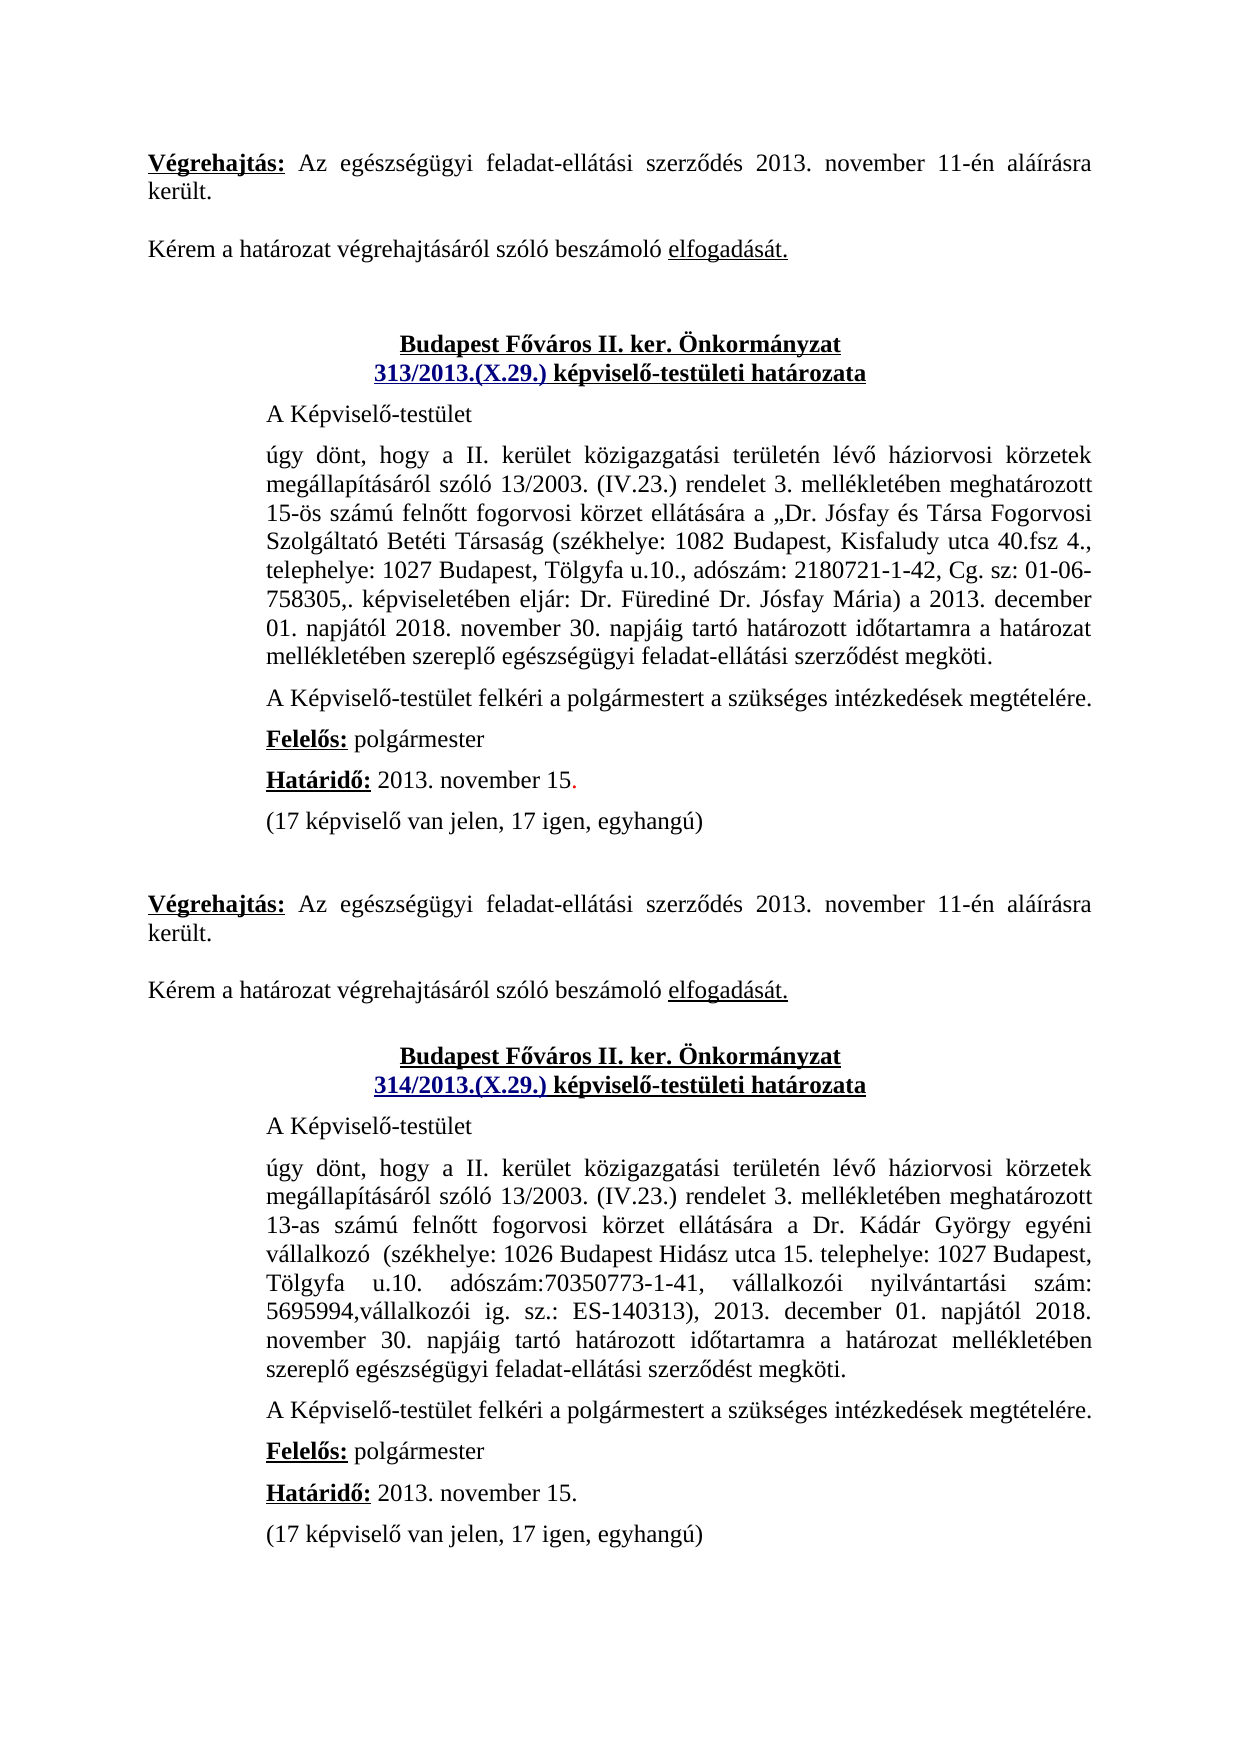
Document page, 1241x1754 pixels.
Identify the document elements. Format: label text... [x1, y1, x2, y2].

text Kérem a határozat végrehajtásáról szóló beszámoló elfogadását. [148, 234, 1093, 263]
text A Képviselő-testület felkéri a polgármestert a szükséges intézkedések megtételére. [266, 683, 1093, 711]
text Határidő: 2013. november 15. [266, 765, 1093, 794]
text úgy dönt, hogy a II. kerület közigazgatási területén lévő háziorvosi körzetek megállapításáról szóló 13/2003. (IV.23.) rendelet 3. mellékletében meghatározott 15-ös számú felnőtt fogorvosi körzet ellátására a „Dr. Jósfay és Társa Fogorvosi Szolgáltató Betéti Társaság (székhelye: 1082 Budapest, Kisfaludy utca 40.fsz 4., telephelye: 1027 Budapest, Tölgyfa u.10., adószám: 2180721-1-42, Cg. sz: 01-06-758305,. képviseletében eljár: Dr. Fürediné Dr. Jósfay Mária) a 2013. december 01. napjától 2018. november 30. napjáig tartó határozott időtartamra a határozat mellékletében szereplő egészségügyi feladat-ellátási szerződést megköti. [266, 440, 1093, 670]
text Végrehajtás: Az egészségügyi feladat-ellátási szerződés 2013. november 11-én aláírásra került. [148, 148, 1093, 205]
text Végrehajtás: Az egészségügyi feladat-ellátási szerződés 2013. november 11-én aláírásra került. [148, 889, 1093, 946]
text Határidő: 2013. november 15. [266, 1478, 1093, 1506]
text Budapest Főváros II. ker. Önkormányzat 314/2013.(X.29.) képviselő-testületi határozata [148, 1041, 1093, 1099]
text A Képviselő-testület [266, 1111, 1093, 1140]
text úgy dönt, hogy a II. kerület közigazgatási területén lévő háziorvosi körzetek megállapításáról szóló 13/2003. (IV.23.) rendelet 3. mellékletében meghatározott 13-as számú felnőtt fogorvosi körzet ellátására a Dr. Kádár György egyéni vállalkozó (székhelye: 1026 Budapest Hidász utca 15. telephelye: 1027 Budapest, Tölgyfa u.10. adószám:70350773-1-41, vállalkozói nyilvántartási szám: 5695994,vállalkozói ig. sz.: ES-140313), 2013. december 01. napjától 2018. november 30. napjáig tartó határozott időtartamra a határozat mellékletében szereplő egészségügyi feladat-ellátási szerződést megköti. [266, 1153, 1093, 1383]
text Budapest Főváros II. ker. Önkormányzat 313/2013.(X.29.) képviselő-testületi határozata [148, 329, 1093, 386]
text A Képviselő-testület [266, 399, 1093, 428]
text (17 képviselő van jelen, 17 igen, egyhangú) [266, 1519, 1093, 1548]
text (17 képviselő van jelen, 17 igen, egyhangú) [266, 806, 1093, 835]
text Felelős: polgármester [266, 1436, 1093, 1465]
text A Képviselő-testület felkéri a polgármestert a szükséges intézkedések megtételére. [266, 1395, 1093, 1424]
text Kérem a határozat végrehajtásáról szóló beszámoló elfogadását. [148, 975, 1093, 1004]
text Felelős: polgármester [266, 724, 1093, 753]
